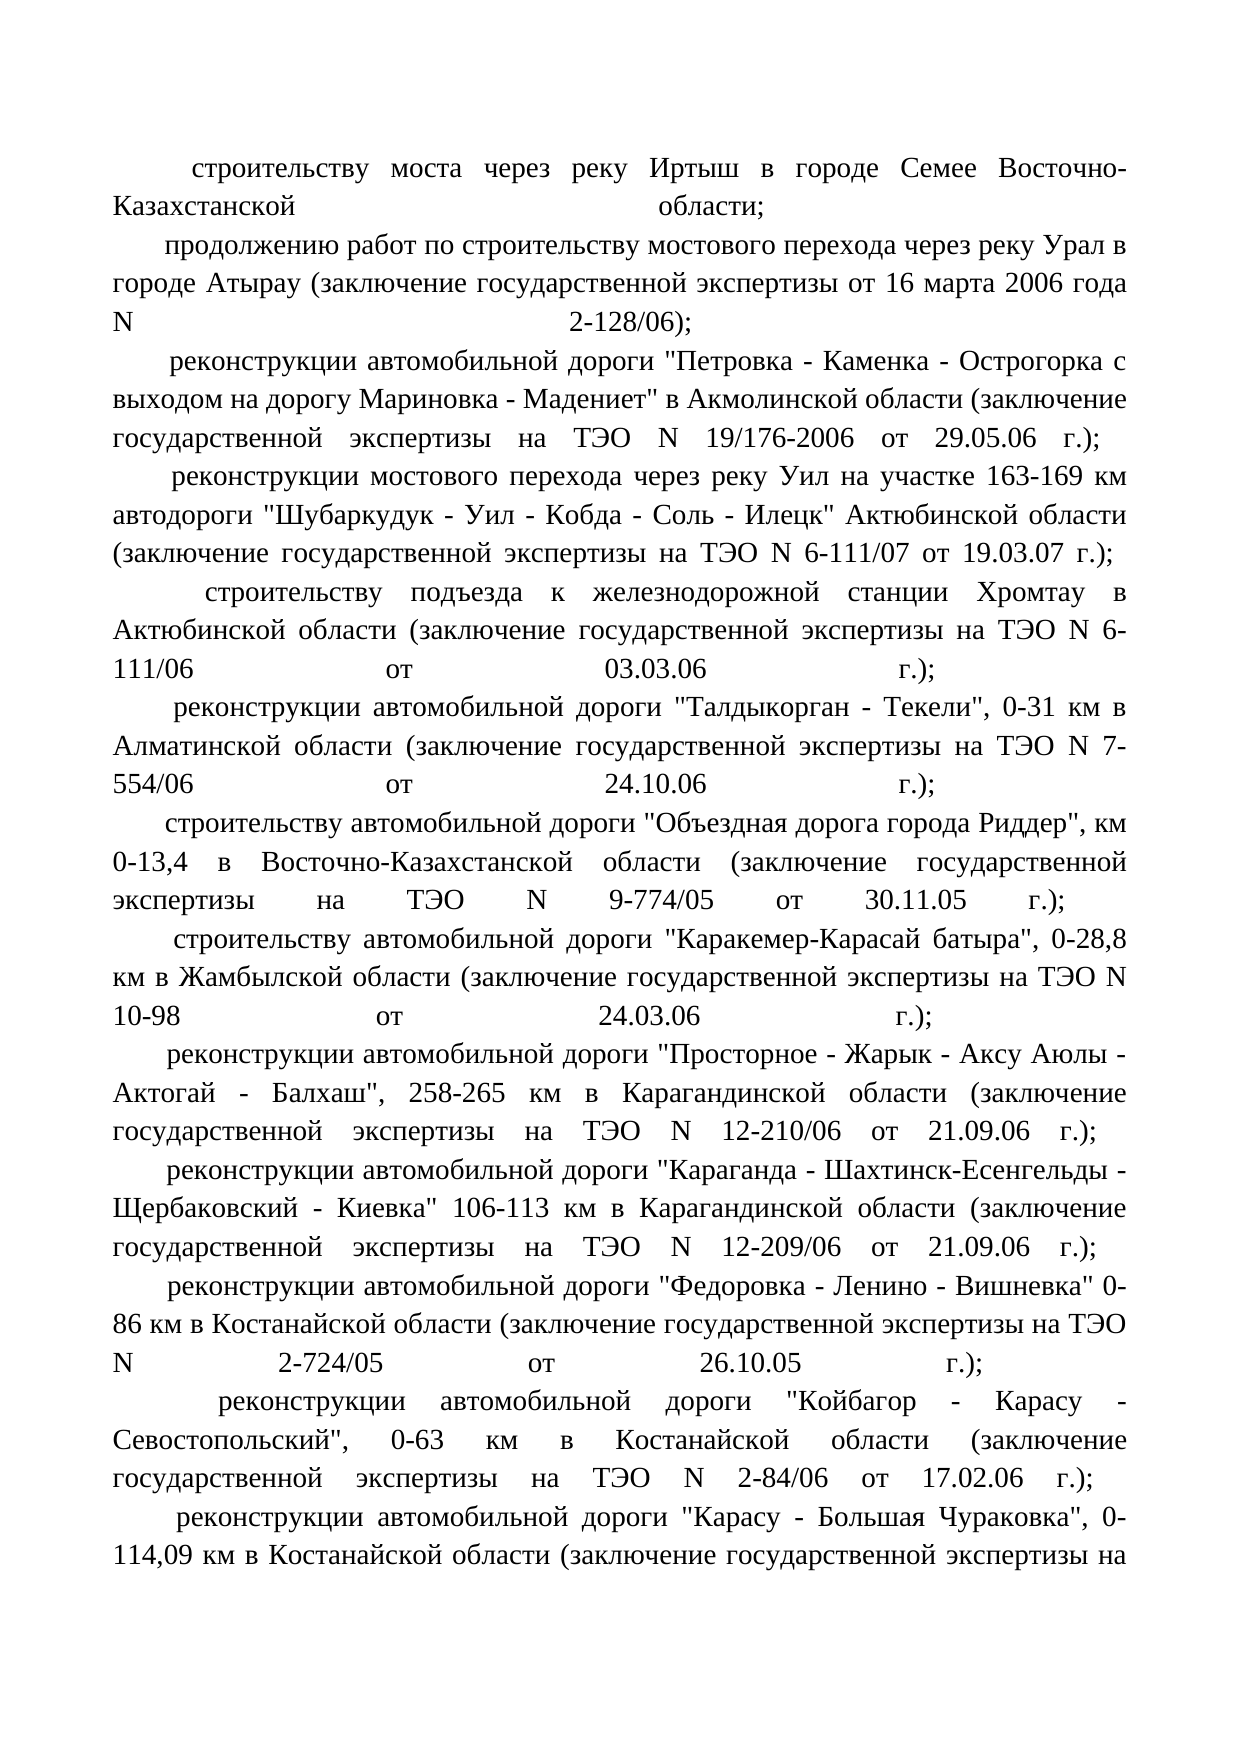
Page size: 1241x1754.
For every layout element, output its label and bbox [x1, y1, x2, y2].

text [112, 150, 1128, 1571]
